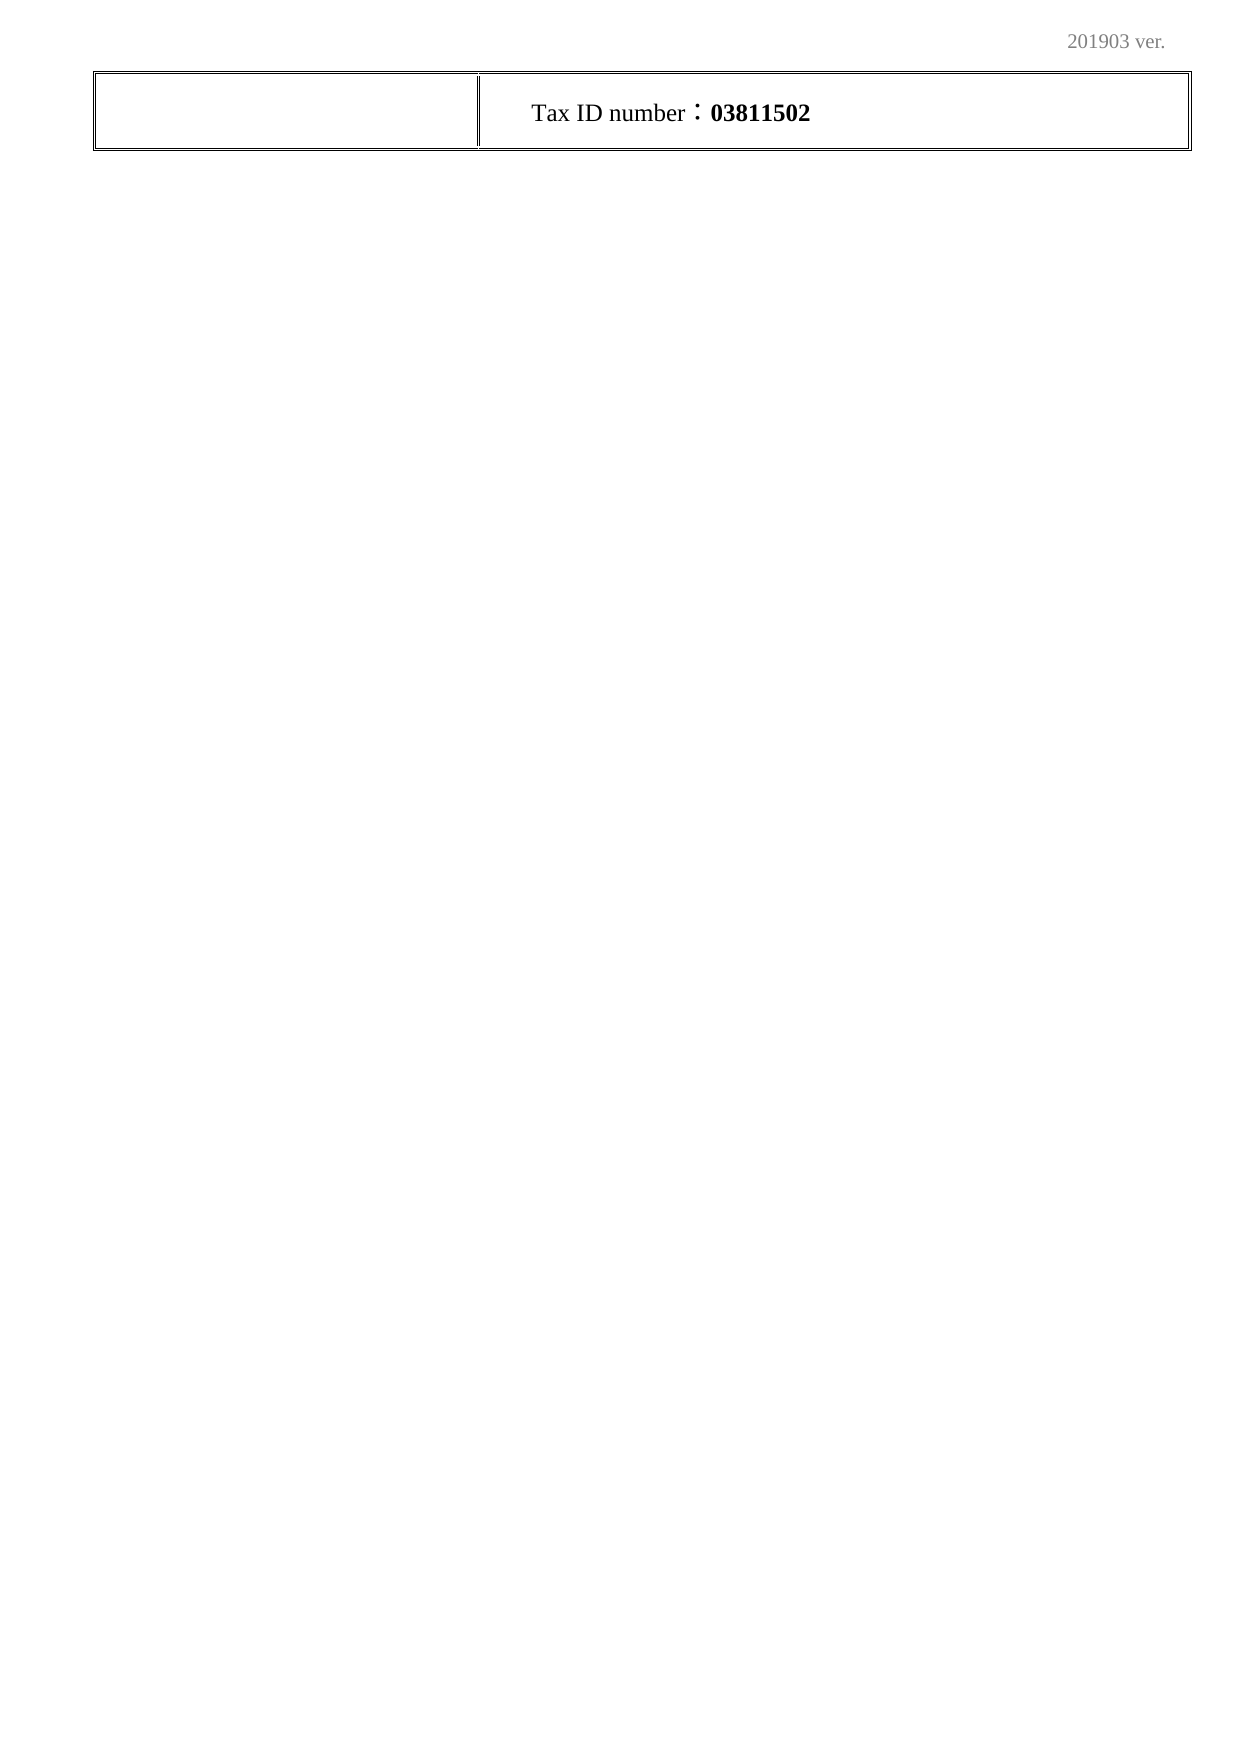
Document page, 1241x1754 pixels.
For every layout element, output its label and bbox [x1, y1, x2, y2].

table_cell [478, 74, 1188, 148]
table_cell [96, 74, 478, 148]
